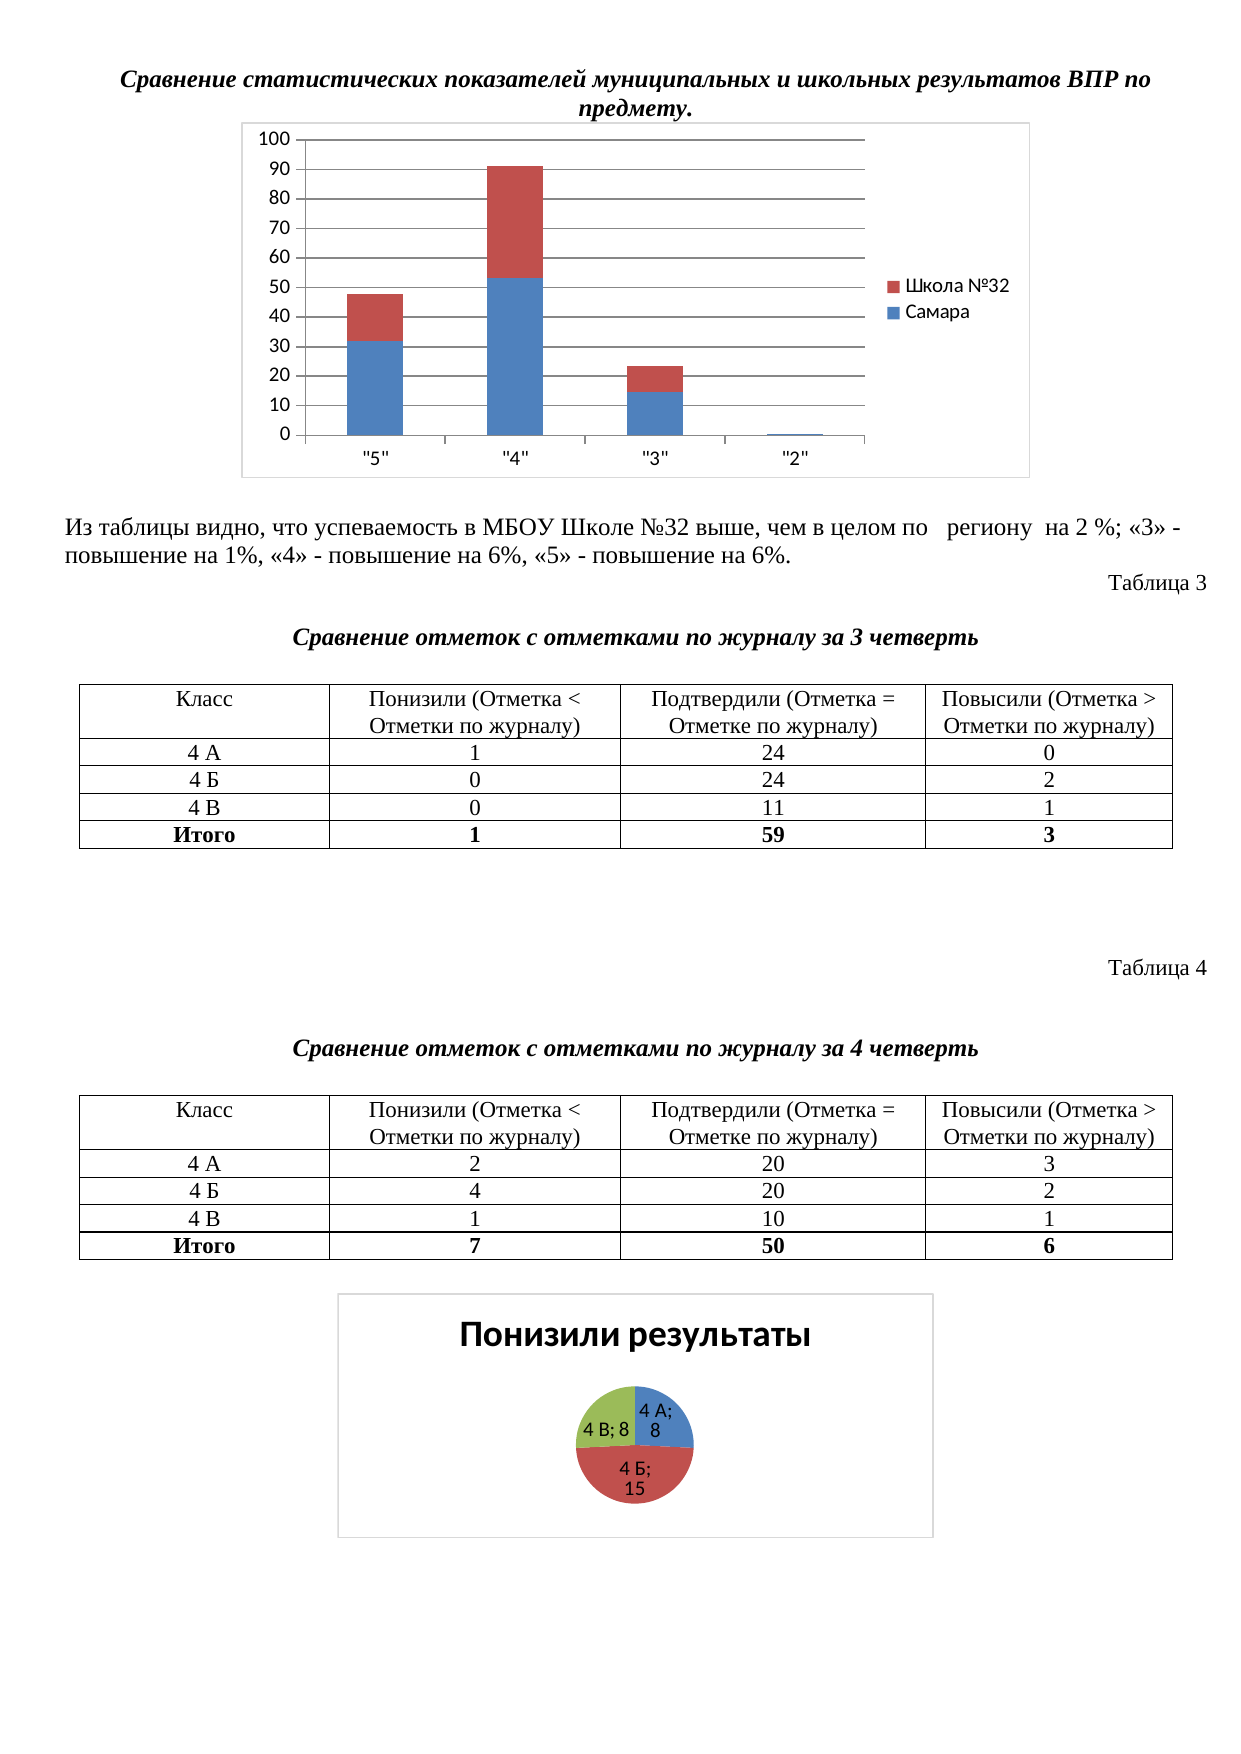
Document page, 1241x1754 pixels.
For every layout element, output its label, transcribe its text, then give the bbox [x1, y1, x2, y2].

table_cell 3 [926, 1150, 1172, 1177]
table_cell 4 А [80, 739, 329, 765]
table_cell 11 [621, 794, 925, 820]
table_header Класс [80, 1096, 329, 1149]
table_header Понизили (Отметка < Отметки по журналу) [330, 1096, 620, 1149]
table_cell 24 [621, 739, 925, 765]
table_cell 4 Б [80, 1178, 329, 1204]
table_header Повысили (Отметка > Отметки по журналу) [926, 685, 1172, 738]
table_cell 20 [621, 1178, 925, 1204]
table_cell 1 [926, 1205, 1172, 1231]
table_cell 2 [926, 1178, 1172, 1204]
table_cell 59 [621, 821, 925, 848]
text Таблица 3 [64, 569, 1207, 596]
table_cell 1 [330, 739, 620, 765]
table_cell Итого [80, 1233, 329, 1259]
table_cell 3 [926, 821, 1172, 848]
table_cell 10 [621, 1205, 925, 1231]
text Сравнение статистических показателей муниципальных и школьных результатов ВПР по предмету. [64, 64, 1207, 122]
table_cell 20 [621, 1150, 925, 1177]
table_cell 6 [926, 1233, 1172, 1259]
table_cell 0 [926, 739, 1172, 765]
text Сравнение отметок с отметками по журналу за 4 четверть [64, 1033, 1207, 1062]
table_cell 4 В [80, 794, 329, 820]
table_cell 4 А [80, 1150, 329, 1177]
table_cell Итого [80, 821, 329, 848]
table_cell 0 [330, 766, 620, 793]
table_header Подтвердили (Отметка = Отметке по журналу) [621, 685, 925, 738]
table_cell 1 [330, 821, 620, 848]
text Из таблицы видно, что успеваемость в МБОУ Школе №32 выше, чем в целом по региону на 2 %; «3» - повышение на 1%, «4» - повышение на 6%, «5» - повышение на 6%. [64, 512, 1207, 569]
table_cell 0 [330, 794, 620, 820]
table_cell 4 В [80, 1205, 329, 1231]
table_header Класс [80, 685, 329, 738]
table_cell 50 [621, 1233, 925, 1259]
text Сравнение отметок с отметками по журналу за 3 четверть [64, 622, 1207, 651]
table_cell 2 [926, 766, 1172, 793]
table_cell 4 Б [80, 766, 329, 793]
table_cell 1 [330, 1205, 620, 1231]
table_cell 24 [621, 766, 925, 793]
table_header Подтвердили (Отметка = Отметке по журналу) [621, 1096, 925, 1149]
text Таблица 4 [64, 954, 1207, 980]
table_cell 7 [330, 1233, 620, 1259]
table_cell 4 [330, 1178, 620, 1204]
table_header Повысили (Отметка > Отметки по журналу) [926, 1096, 1172, 1149]
table_header Понизили (Отметка < Отметки по журналу) [330, 685, 620, 738]
table_cell 2 [330, 1150, 620, 1177]
table_cell 1 [926, 794, 1172, 820]
